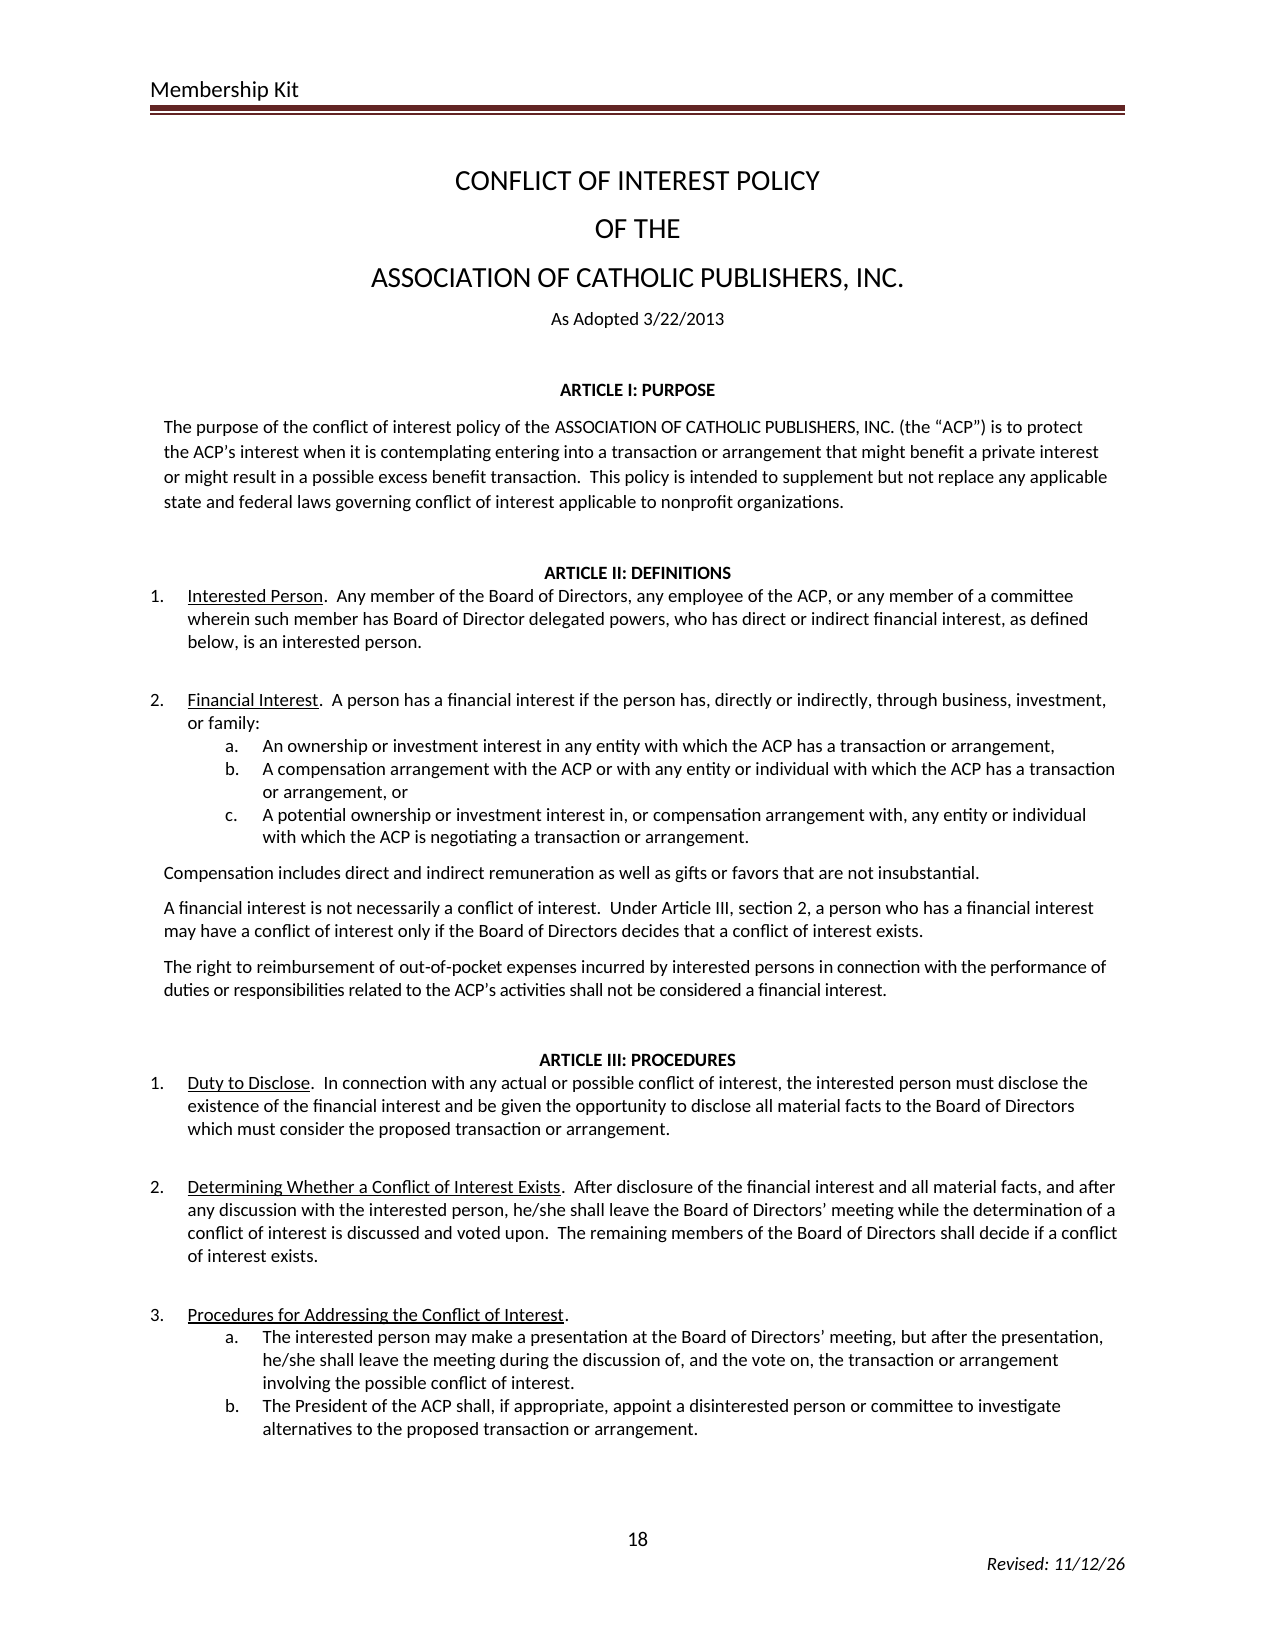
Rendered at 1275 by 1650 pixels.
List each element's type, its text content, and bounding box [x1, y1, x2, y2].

text The right to reimbursement of out-of-pocket expenses incurred by interested persons in connection with the performance of duties or responsibilities related to the ACP’s activities shall not be considered a financial interest. [163, 955, 1111, 1001]
text ARTICLE II: DEFINITIONS [163, 561, 1111, 584]
text OF THE [163, 211, 1111, 246]
text ASSOCIATION OF CATHOLIC PUBLISHERS, INC. [163, 259, 1111, 294]
list Financial Interest. A person has a financial interest if the person has, directly or indirectly, through business, investment, or family: [150, 688, 1125, 734]
text Compensation includes direct and indirect remuneration as well as gifts or favors that are not insubstantial. [163, 861, 1111, 884]
list Procedures for Addressing the Conflict of Interest. [150, 1303, 1125, 1326]
text The purpose of the conflict of interest policy of the ASSOCIATION OF CATHOLIC PUBLISHERS, INC. (the “ACP”) is to protect the ACP’s interest when it is contemplating entering into a transaction or arrangement that might benefit a private interest or might result in a possible excess benefit transaction. This policy is intended to supplement but not replace any applicable state and federal laws governing conflict of interest applicable to nonprofit organizations. [163, 413, 1111, 513]
list Duty to Disclose. In connection with any actual or possible conflict of interest, the interested person must disclose the existence of the financial interest and be given the opportunity to disclose all material facts to the Board of Directors which must consider the proposed transaction or arrangement. [150, 1071, 1125, 1140]
list A potential ownership or investment interest in, or compensation arrangement with, any entity or individual with which the ACP is negotiating a transaction or arrangement. [225, 803, 1125, 848]
list The President of the ACP shall, if appropriate, appoint a disinterested person or committee to investigate alternatives to the proposed transaction or arrangement. [225, 1394, 1125, 1440]
text ARTICLE I: PURPOSE [163, 378, 1111, 401]
text A financial interest is not necessarily a conflict of interest. Under Article III, section 2, a person who has a financial interest may have a conflict of interest only if the Board of Directors decides that a conflict of interest exists. [163, 896, 1111, 942]
text CONFLICT OF INTEREST POLICY [163, 162, 1111, 198]
list Determining Whether a Conflict of Interest Exists. After disclosure of the financial interest and all material facts, and after any discussion with the interested person, he/she shall leave the Board of Directors’ meeting while the determination of a conflict of interest is discussed and voted upon. The remaining members of the Board of Directors shall decide if a conflict of interest exists. [150, 1176, 1125, 1267]
list Interested Person. Any member of the Board of Directors, any employee of the ACP, or any member of a committee wherein such member has Board of Director delegated powers, who has direct or indirect financial interest, as defined below, is an interested person. [150, 584, 1125, 653]
list An ownership or investment interest in any entity with which the ACP has a transaction or arrangement, [225, 734, 1125, 757]
text As Adopted 3/22/2013 [163, 307, 1111, 330]
text ARTICLE III: PROCEDURES [163, 1048, 1111, 1071]
list A compensation arrangement with the ACP or with any entity or individual with which the ACP has a transaction or arrangement, or [225, 757, 1125, 803]
list The interested person may make a presentation at the Board of Directors’ meeting, but after the presentation, he/she shall leave the meeting during the discussion of, and the vote on, the transaction or arrangement involving the possible conflict of interest. [225, 1326, 1125, 1394]
